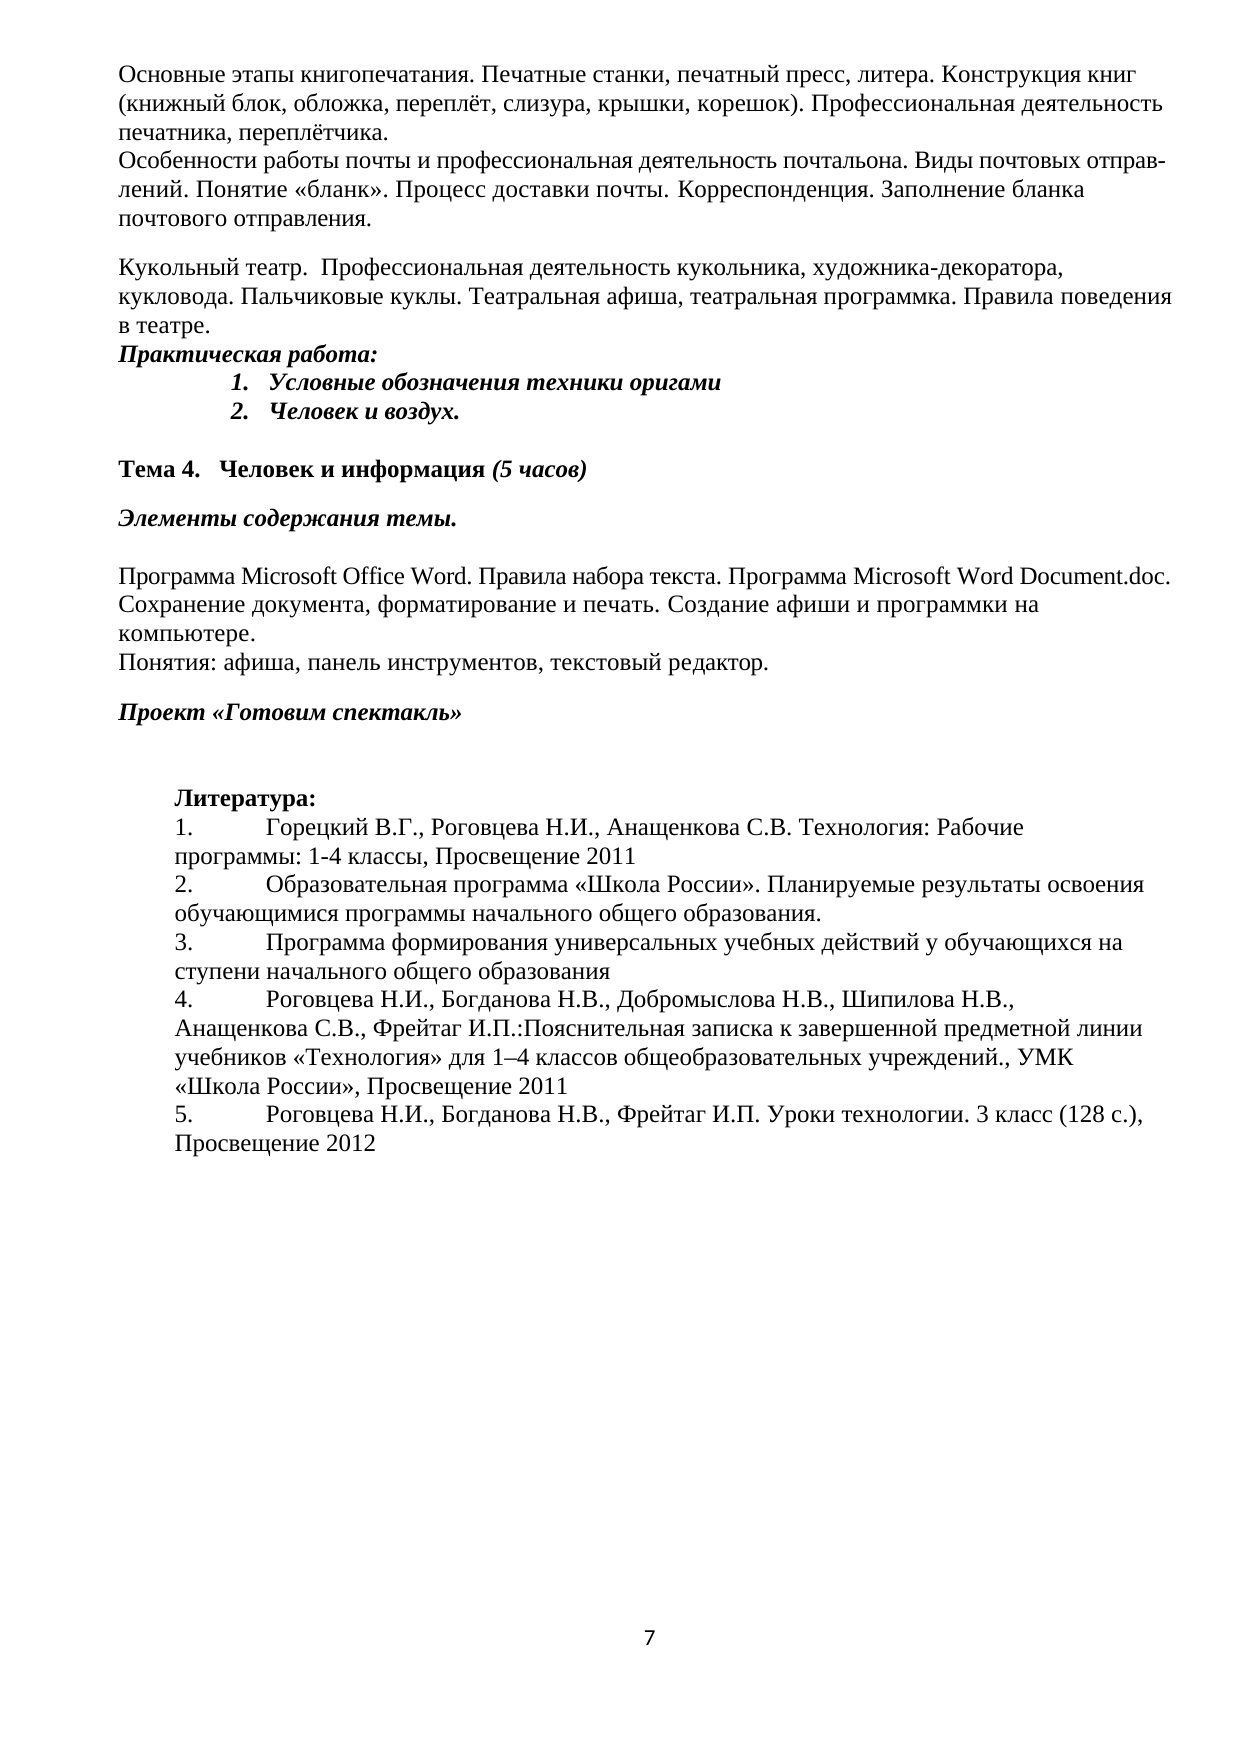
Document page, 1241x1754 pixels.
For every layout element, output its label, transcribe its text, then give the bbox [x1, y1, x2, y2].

text Практическая работа: [118, 339, 1181, 367]
text Основные этапы книгопечатания. Печатные станки, печатный пресс, литера. Конструкция книг (книжный блок, обложка, переплёт, слизура, крышки, корешок). Профессиональная деятельность печатника, переплётчика. [118, 59, 1181, 145]
text Кукольный театр. Профессиональная деятельность кукольника, художника-декоратора, кукловода. Пальчиковые куклы. Театральная афиша, театральная программка. Правила поведения в театре. [118, 252, 1181, 339]
text Особенности работы почты и профессиональная деятельность почтальона. Виды почтовых отправлений. Понятие «бланк». Процесс доставки почты. Корреспонденция. Заполнение бланка почтового отправления. [118, 145, 1181, 232]
text 2. Образовательная программа «Школа России». Планируемые результаты освоения обучающимися программы начального общего образования. [174, 869, 1154, 927]
list Человек и воздух. [231, 396, 1181, 425]
text Проект «Готовим спектакль» [118, 697, 1181, 725]
list Условные обозначения техники оригами [231, 367, 1181, 396]
text Понятия: афиша, панель инструментов, текстовый редактор. [118, 647, 1181, 676]
text 3. Программа формирования универсальных учебных действий у обучающихся на ступени начального общего образования [174, 927, 1154, 984]
text 1. Горецкий В.Г., Роговцева Н.И., Анащенкова С.В. Технология: Рабочие программы: 1-4 классы, Просвещение 2011 [174, 812, 1154, 869]
text Литература: [174, 783, 1154, 812]
text Тема 4. Человек и информация (5 часов) [118, 454, 1181, 482]
text Программа Microsoft Office Word. Правила набора текста. Программа Microsoft Word Document.doc. Сохранение документа, форматирование и печать. Создание афиши и программки на компьютере. [118, 561, 1181, 647]
text Элементы содержания темы. [118, 503, 1181, 532]
text 5. Роговцева Н.И., Богданова Н.В., Фрейтаг И.П. Уроки технологии. 3 класс (128 с.), Просвещение 2012 [174, 1099, 1154, 1157]
text 4. Роговцева Н.И., Богданова Н.В., Добромыслова Н.В., Шипилова Н.В., Анащенкова С.В., Фрейтаг И.П.:Пояснительная записка к завершенной предметной линии учебников «Технология» для 1–4 классов общеобразовательных учреждений., УМК «Школа России», Просвещение 2011 [174, 984, 1154, 1099]
